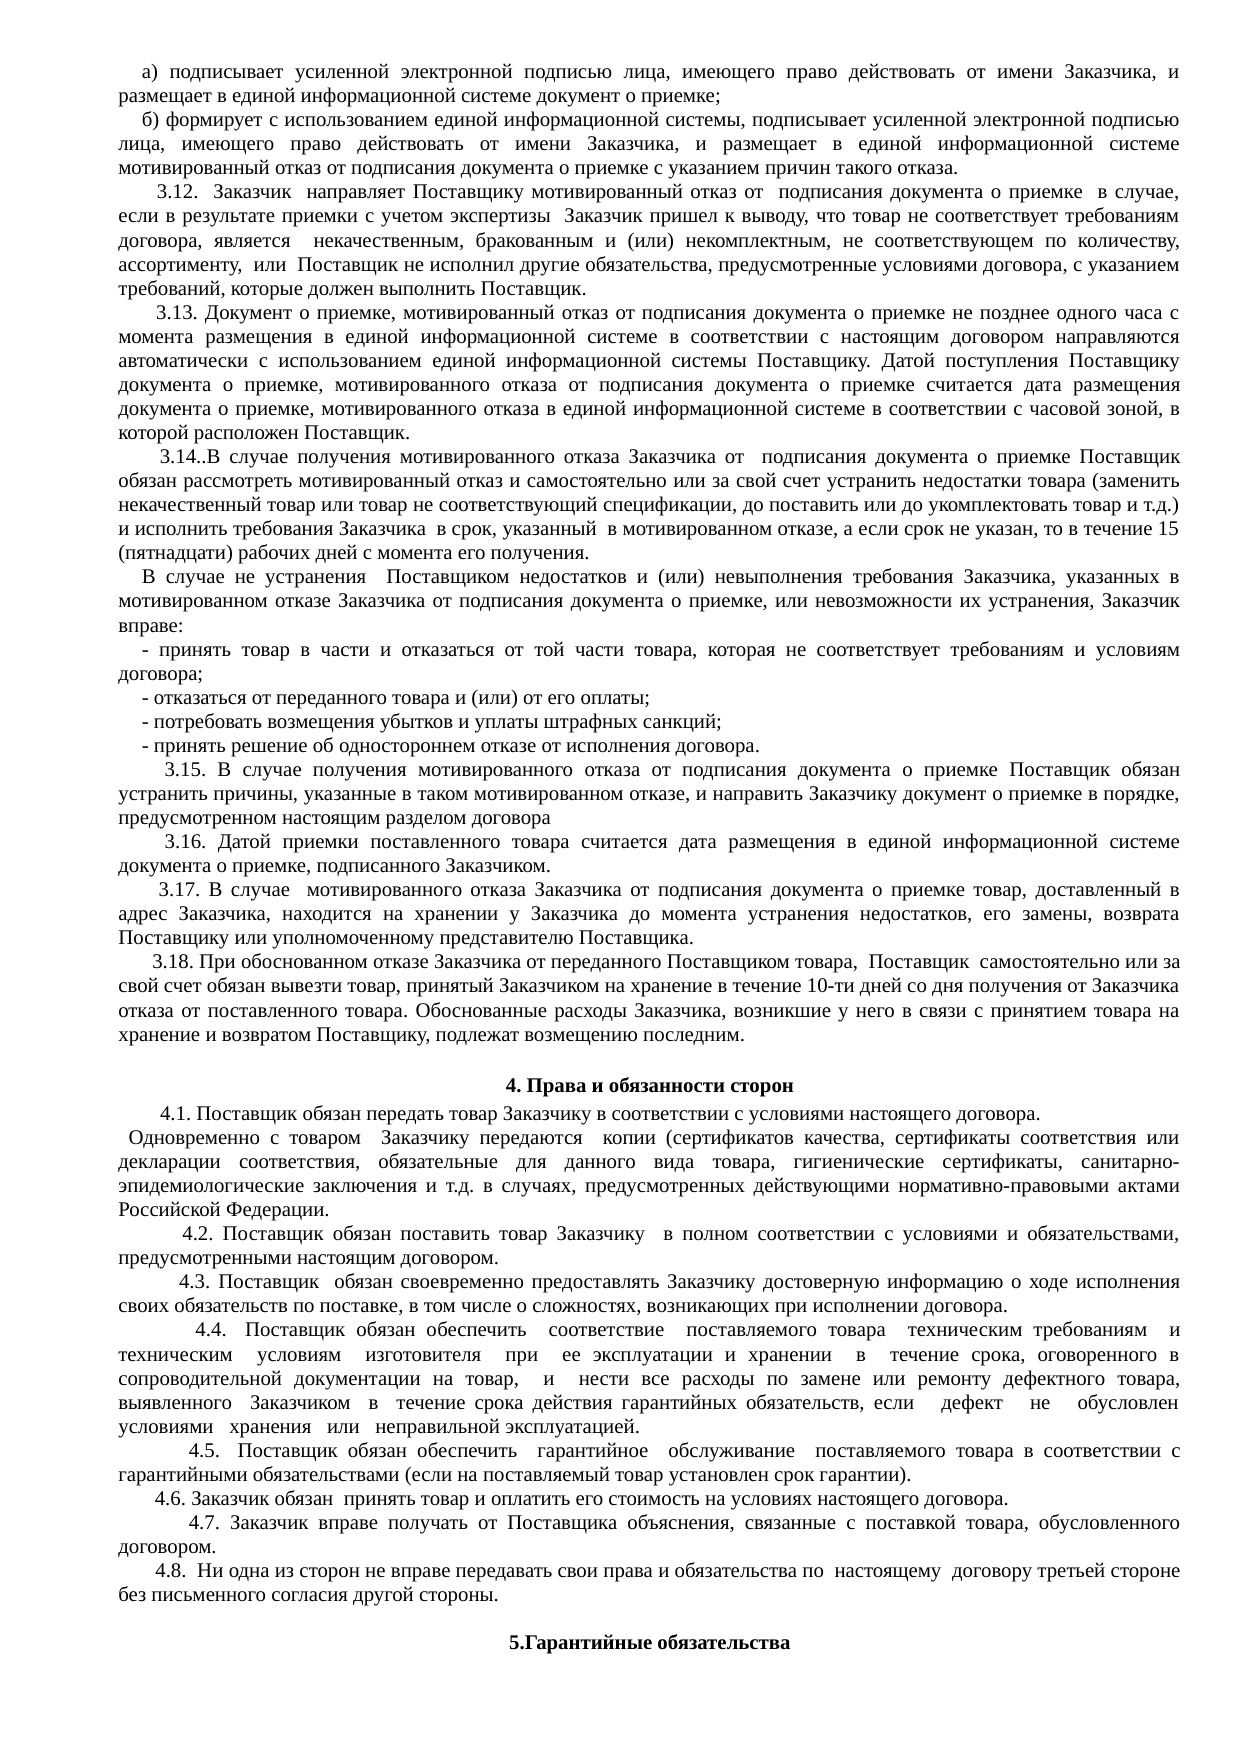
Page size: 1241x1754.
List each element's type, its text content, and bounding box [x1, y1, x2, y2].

text 4.1. Поставщик обязан передать товар Заказчику в соответствии с условиями настоящего договора. [118, 1101, 1181, 1125]
text 3.15. В случае получения мотивированного отказа от подписания документа о приемке Поставщик обязан устранить причины, указанные в таком мотивированном отказе, и направить Заказчику документ о приемке в порядке, предусмотренном настоящим разделом договора [118, 757, 1181, 829]
text 3.12. Заказчик направляет Поставщику мотивированный отказ от подписания документа о приемке в случае, если в результате приемки с учетом экспертизы Заказчик пришел к выводу, что товар не соответствует требованиям договора, является некачественным, бракованным и (или) некомплектным, не соответствующем по количеству, ассортименту, или Поставщик не исполнил другие обязательства, предусмотренные условиями договора, с указанием требований, которые должен выполнить Поставщик. [118, 179, 1181, 300]
text а) подписывает усиленной электронной подписью лица, имеющего право действовать от имени Заказчика, и размещает в единой информационной системе документ о приемке; [118, 59, 1181, 107]
text - принять решение об одностороннем отказе от исполнения договора. [118, 733, 1181, 757]
text 3.14..В случае получения мотивированного отказа Заказчика от подписания документа о приемке Поставщик обязан рассмотреть мотивированный отказ и самостоятельно или за свой счет устранить недостатки товара (заменить некачественный товар или товар не соответствующий спецификации, до поставить или до укомплектовать товар и т.д.) и исполнить требования Заказчика в срок, указанный в мотивированном отказе, а если срок не указан, то в течение 15 (пятнадцати) рабочих дней с момента его получения. [118, 444, 1181, 564]
text 4.6. Заказчик обязан принять товар и оплатить его стоимость на условиях настоящего договора. [118, 1486, 1181, 1510]
text 4.5. Поставщик обязан обеспечить гарантийное обслуживание поставляемого товара в соответствии с гарантийными обязательствами (если на поставляемый товар установлен срок гарантии). [118, 1438, 1181, 1486]
text 3.13. Документ о приемке, мотивированный отказ от подписания документа о приемке не позднее одного часа с момента размещения в единой информационной системе в соответствии с настоящим договором направляются автоматически с использованием единой информационной системы Поставщику. Датой поступления Поставщику документа о приемке, мотивированного отказа от подписания документа о приемке считается дата размещения документа о приемке, мотивированного отказа в единой информационной системе в соответствии с часовой зоной, в которой расположен Поставщик. [118, 300, 1181, 444]
text 5.Гарантийные обязательства [118, 1630, 1181, 1654]
text - отказаться от переданного товара и (или) от его оплаты; [118, 685, 1181, 709]
text - принять товар в части и отказаться от той части товара, которая не соответствует требованиям и условиям договора; [118, 637, 1181, 685]
text 4.7. Заказчик вправе получать от Поставщика объяснения, связанные с поставкой товара, обусловленного договором. [118, 1510, 1181, 1558]
text б) формирует с использованием единой информационной системы, подписывает усиленной электронной подписью лица, имеющего право действовать от имени Заказчика, и размещает в единой информационной системе мотивированный отказ от подписания документа о приемке с указанием причин такого отказа. [118, 107, 1181, 179]
text 3.17. В случае мотивированного отказа Заказчика от подписания документа о приемке товар, доставленный в адрес Заказчика, находится на хранении у Заказчика до момента устранения недостатков, его замены, возврата Поставщику или уполномоченному представителю Поставщика. [118, 877, 1181, 949]
text 4.8. Ни одна из сторон не вправе передавать свои права и обязательства по настоящему договору третьей стороне без письменного согласия другой стороны. [118, 1558, 1181, 1606]
text - потребовать возмещения убытков и уплаты штрафных санкций; [118, 709, 1181, 733]
text 4.3. Поставщик обязан своевременно предоставлять Заказчику достоверную информацию о ходе исполнения своих обязательств по поставке, в том числе о сложностях, возникающих при исполнении договора. [118, 1269, 1181, 1317]
text 4.2. Поставщик обязан поставить товар Заказчику в полном соответствии с условиями и обязательствами, предусмотренными настоящим договором. [118, 1221, 1181, 1269]
text 3.16. Датой приемки поставленного товара считается дата размещения в единой информационной системе документа о приемке, подписанного Заказчиком. [118, 829, 1181, 877]
text 4.4. Поставщик обязан обеспечить соответствие поставляемого товара техническим требованиям и техническим условиям изготовителя при ее эксплуатации и хранении в течение срока, оговоренного в сопроводительной документации на товар, и нести все расходы по замене или ремонту дефектного товара, выявленного Заказчиком в течение срока действия гарантийных обязательств, если дефект не обусловлен условиями хранения или неправильной эксплуатацией. [118, 1317, 1181, 1438]
text 4. Права и обязанности сторон [118, 1073, 1181, 1097]
text 3.18. При обоснованном отказе Заказчика от переданного Поставщиком товара, Поставщик самостоятельно или за свой счет обязан вывезти товар, принятый Заказчиком на хранение в течение 10-ти дней со дня получения от Заказчика отказа от поставленного товара. Обоснованные расходы Заказчика, возникшие у него в связи с принятием товара на хранение и возвратом Поставщику, подлежат возмещению последним. [118, 949, 1181, 1046]
text В случае не устранения Поставщиком недостатков и (или) невыполнения требования Заказчика, указанных в мотивированном отказе Заказчика от подписания документа о приемке, или невозможности их устранения, Заказчик вправе: [118, 564, 1181, 637]
text Одновременно с товаром Заказчику передаются копии (сертификатов качества, сертификаты соответствия или декларации соответствия, обязательные для данного вида товара, гигиенические сертификаты, санитарно-эпидемиологические заключения и т.д. в случаях, предусмотренных действующими нормативно-правовыми актами Российской Федерации. [118, 1125, 1181, 1221]
